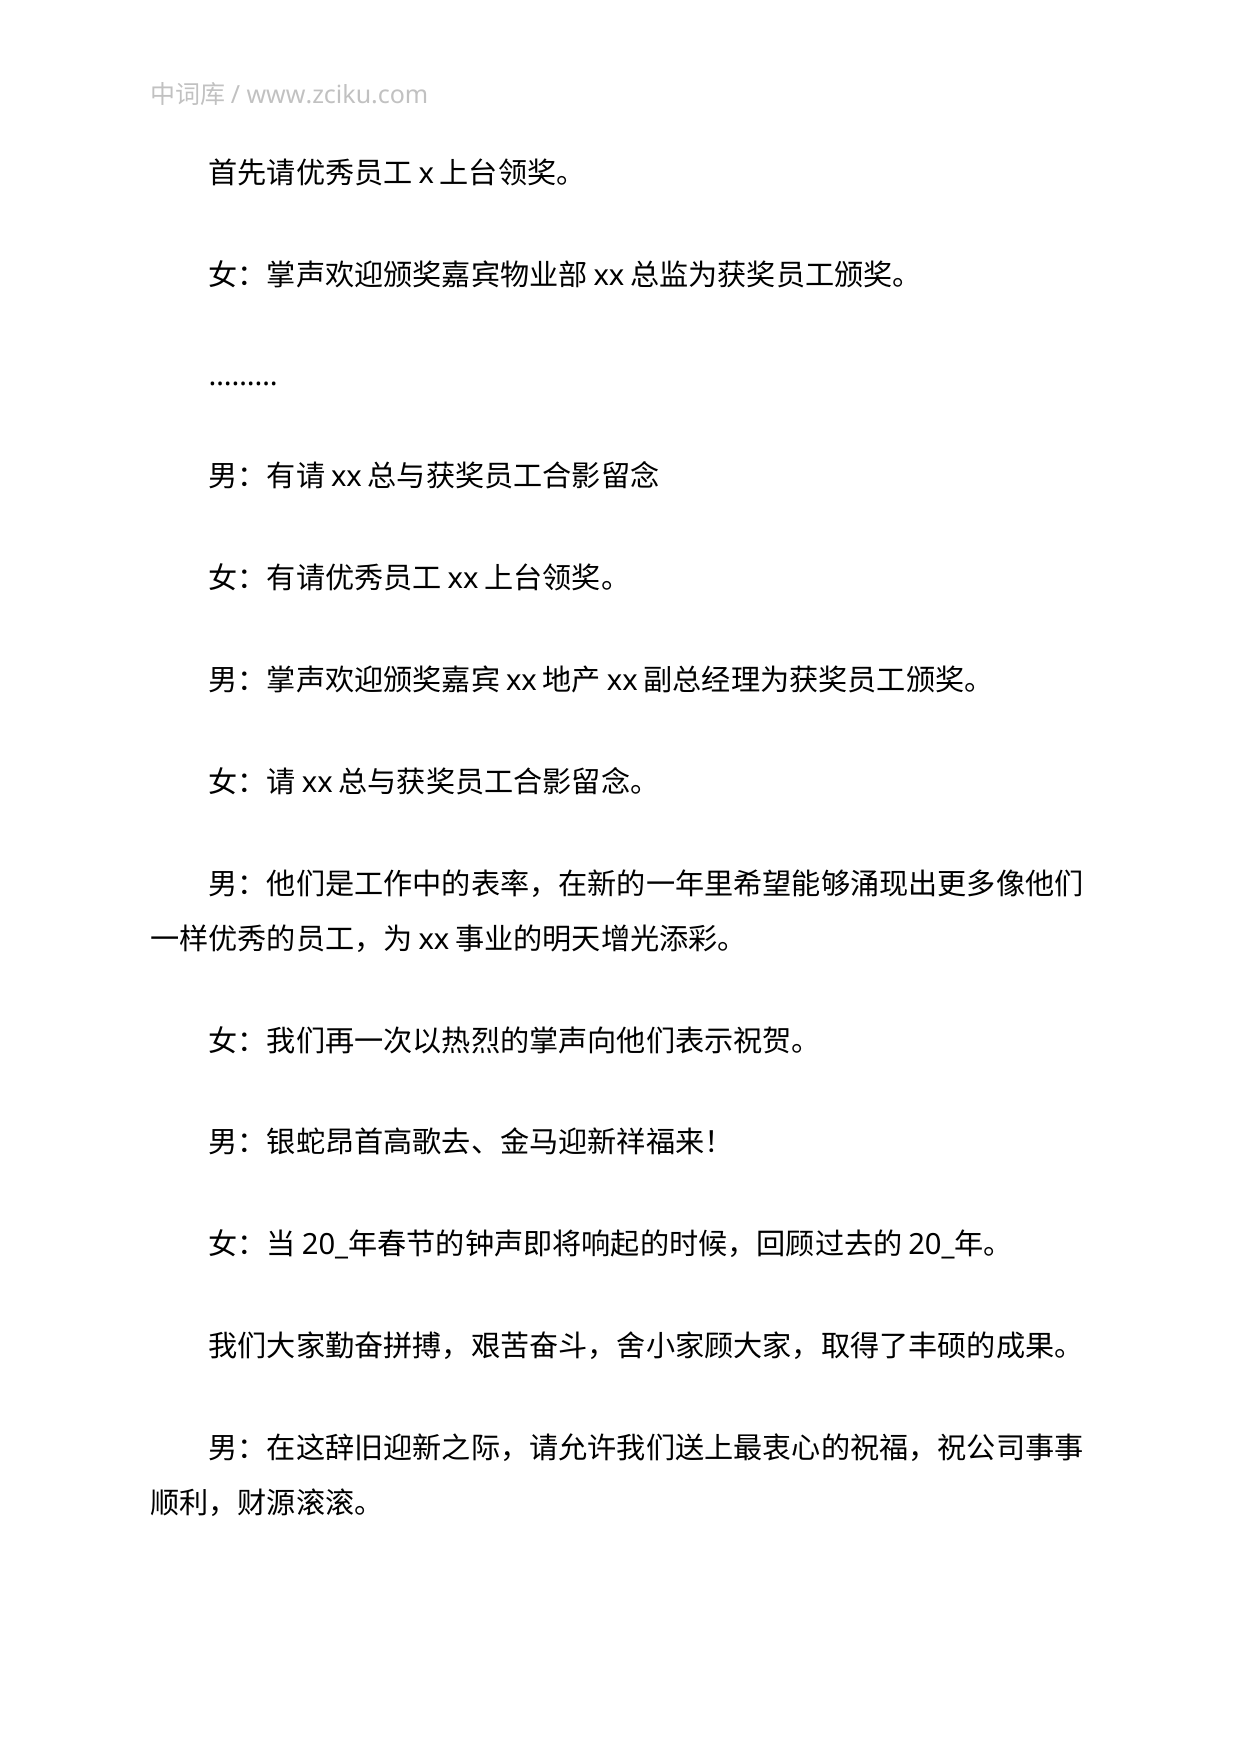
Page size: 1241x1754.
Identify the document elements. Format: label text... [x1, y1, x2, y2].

text 男：银蛇昂首高歌去、金马迎新祥福来！ [150, 1119, 1090, 1161]
text 男：有请xx总与获奖员工合影留念 [150, 452, 1090, 495]
text 女：掌声欢迎颁奖嘉宾物业部xx总监为获奖员工颁奖。 [150, 252, 1090, 294]
text 男：在这辞旧迎新之际，请允许我们送上最衷心的祝福，祝公司事事顺利，财源滚滚。 [150, 1424, 1090, 1522]
text 男：他们是工作中的表率，在新的一年里希望能够涌现出更多像他们一样优秀的员工，为xx事业的明天增光添彩。 [150, 860, 1090, 958]
text 女：当20_年春节的钟声即将响起的时候，回顾过去的20_年。 [150, 1221, 1090, 1263]
text 女：我们再一次以热烈的掌声向他们表示祝贺。 [150, 1017, 1090, 1059]
text ……… [150, 354, 1090, 394]
text 女：请xx总与获奖员工合影留念。 [150, 758, 1090, 801]
text 首先请优秀员工x上台领奖。 [150, 150, 1090, 192]
text 女：有请优秀员工xx上台领奖。 [150, 554, 1090, 597]
text 我们大家勤奋拼搏，艰苦奋斗，舍小家顾大家，取得了丰硕的成果。 [150, 1323, 1090, 1365]
text 男：掌声欢迎颁奖嘉宾xx地产xx副总经理为获奖员工颁奖。 [150, 656, 1090, 699]
